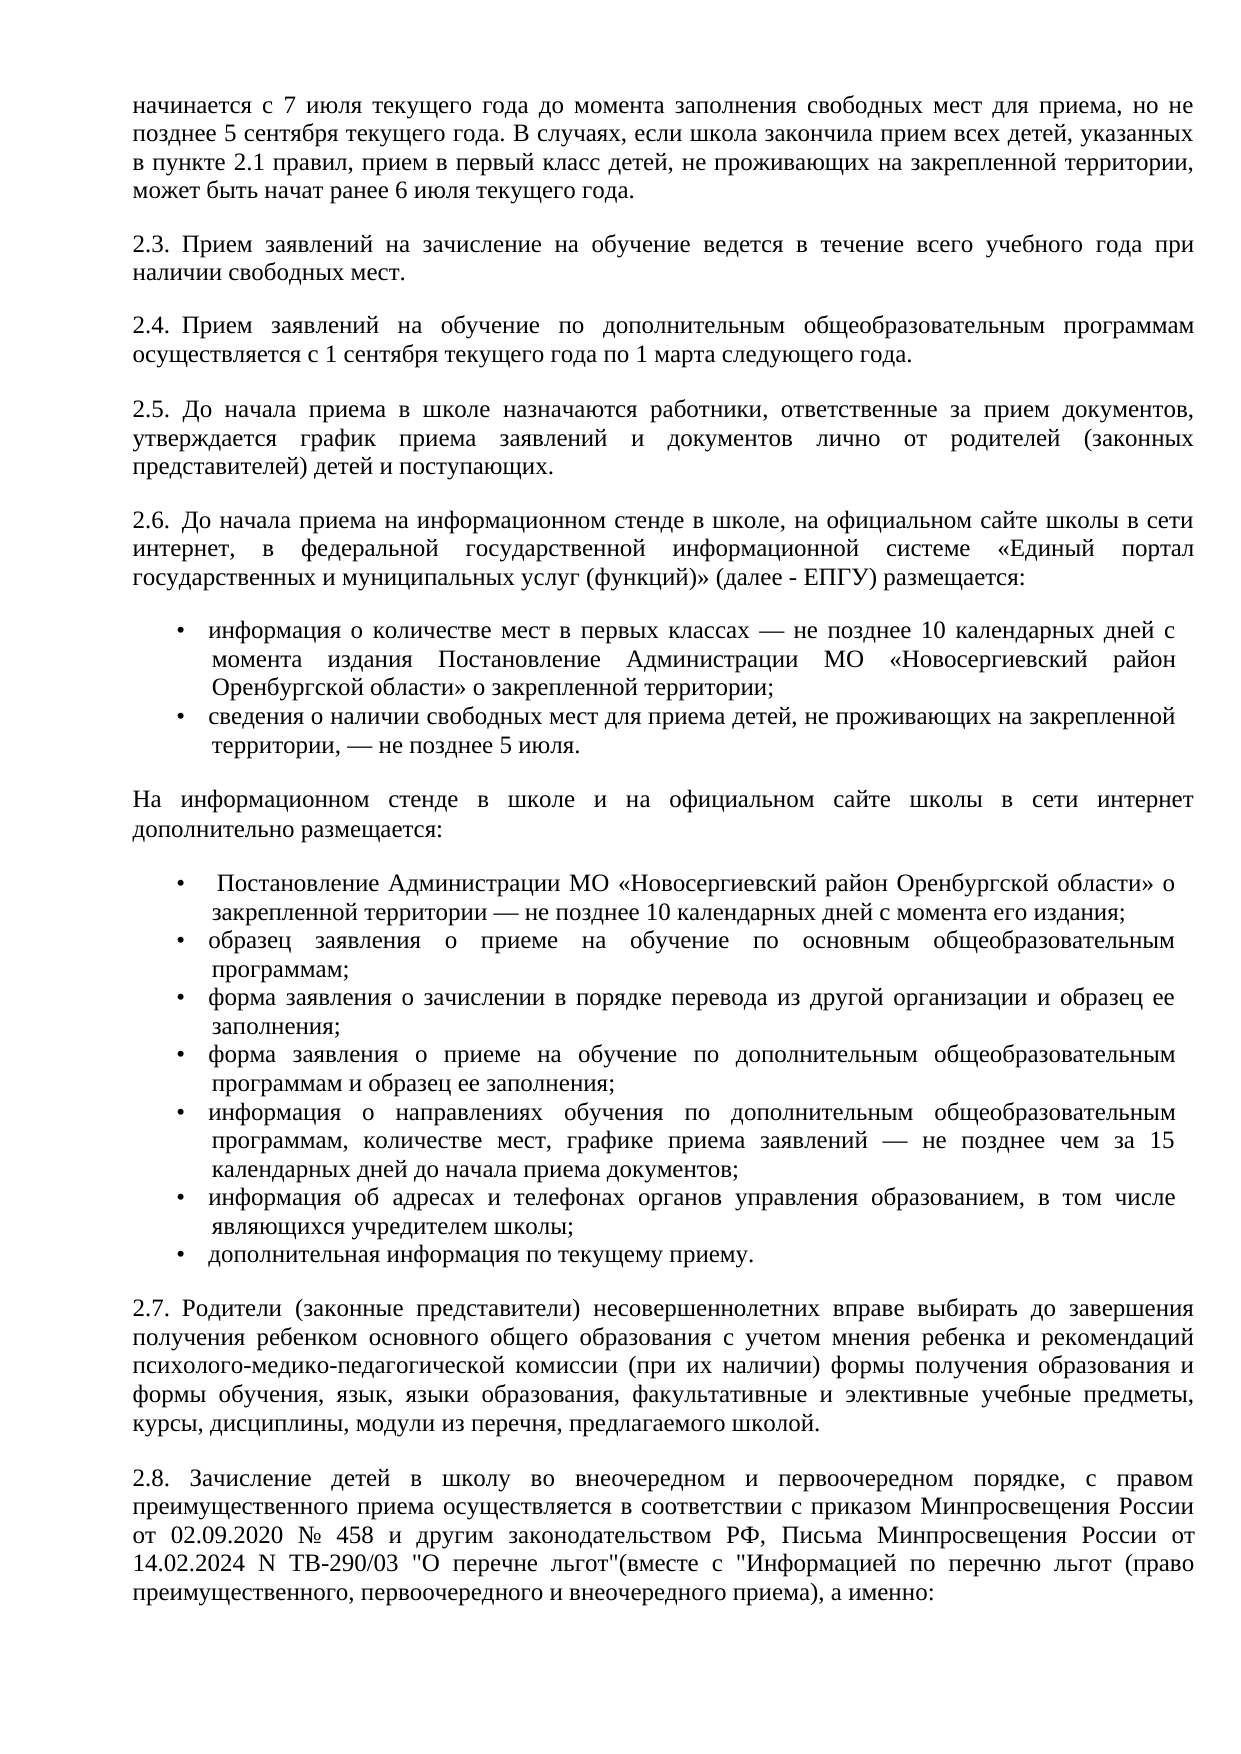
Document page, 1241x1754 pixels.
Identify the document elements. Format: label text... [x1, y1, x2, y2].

list Прием заявлений на зачисление на обучение ведется в течение всего учебного года при наличии свободных мест. [132, 230, 1195, 286]
list До начала приема на информационном стенде в школе, на официальном сайте школы в сети интернет, в федеральной государственной информационной системе «Единый портал государственных и муниципальных услуг (функций)» (далее - ЕПГУ) размещается: [132, 505, 1195, 591]
list форма заявления о зачислении в порядке перевода из другой организации и образец ее заполнения; [176, 983, 1176, 1040]
list До начала приема в школе назначаются работники, ответственные за прием документов, утверждается график приема заявлений и документов лично от родителей (законных представителей) детей и поступающих. [132, 394, 1195, 480]
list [132, 90, 1195, 204]
list информация о направлениях обучения по дополнительным общеобразовательным программам, количестве мест, графике приема заявлений — не позднее чем за 15 календарных дней до начала приема документов; [176, 1097, 1176, 1183]
text На информационном стенде в школе и на официальном сайте школы в сети интернет дополнительно размещается: [132, 784, 1195, 843]
list образец заявления о приеме на обучение по основным общеобразовательным программам; [176, 926, 1176, 983]
list Постановление Администрации МО «Новосергиевский район Оренбургской области» о закрепленной территории — не позднее 10 календарных дней с момента его издания; [176, 869, 1176, 926]
list Родители (законные представители) несовершеннолетних вправе выбирать до завершения получения ребенком основного общего образования с учетом мнения ребенка и рекомендаций психолого-медико-педагогической комиссии (при их наличии) формы получения образования и формы обучения, язык, языки образования, факультативные и элективные учебные предметы, курсы, дисциплины, модули из перечня, предлагаемого школой. [132, 1293, 1195, 1438]
list дополнительная информация по текущему приему. [176, 1240, 1224, 1268]
list информация об адресах и телефонах органов управления образованием, в том числе являющихся учредителем школы; [176, 1183, 1176, 1240]
list Зачисление детей в школу во внеочередном и первоочередном порядке, с правом преимущественного приема осуществляется в соответствии с приказом Минпросвещения России от 02.09.2020 № 458 и другим законодательством РФ, Письма Минпросвещения России от 14.02.2024 N ТВ-290/03 "О перечне льгот"(вместе с "Информацией по перечню льгот (право преимущественного, первоочередного и внеочередного приема), а именно: [132, 1463, 1195, 1606]
list сведения о наличии свободных мест для приема детей, не проживающих на закрепленной территории, — не позднее 5 июля. [176, 701, 1176, 759]
list Прием заявлений на обучение по дополнительным общеобразовательным программам осуществляется с 1 сентября текущего года по 1 марта следующего года. [132, 310, 1195, 369]
list форма заявления о приеме на обучение по дополнительным общеобразовательным программам и образец ее заполнения; [176, 1040, 1176, 1097]
list информация о количестве мест в первых классах — не позднее 10 календарных дней с момента издания Постановление Администрации МО «Новосергиевский район Оренбургской области» о закрепленной территории; [176, 616, 1176, 701]
